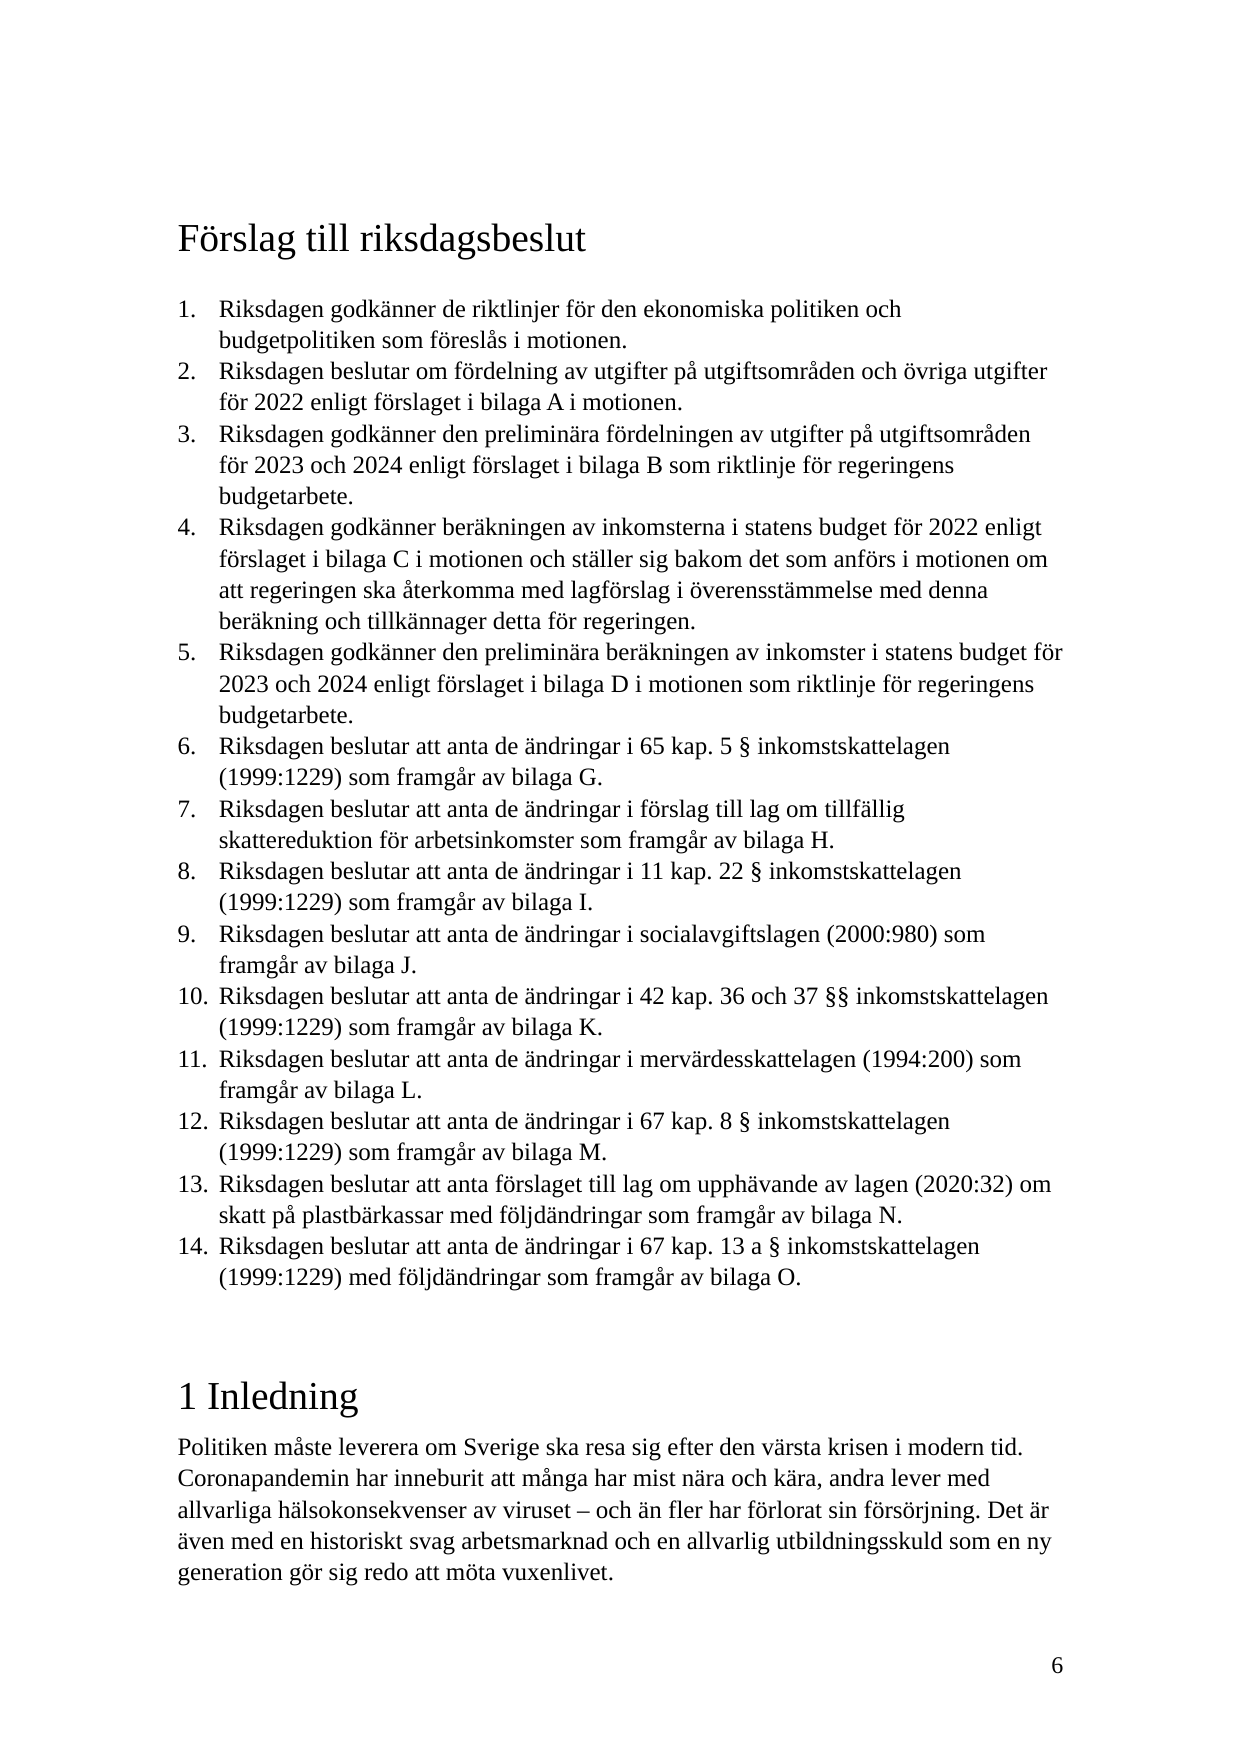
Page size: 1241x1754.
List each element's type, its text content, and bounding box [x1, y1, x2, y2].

text Politiken måste leverera om Sverige ska resa sig efter den värsta krisen i modern tid. Coronapandemin har inneburit att många har mist nära och kära, andra lever med allvarliga hälsokonsekvenser av viruset – och än fler har förlorat sin försörjning. Det är även med en historiskt svag arbetsmarknad och en allvarlig utbildningsskuld som en ny generation gör sig redo att möta vuxenlivet. [177, 1430, 1063, 1586]
